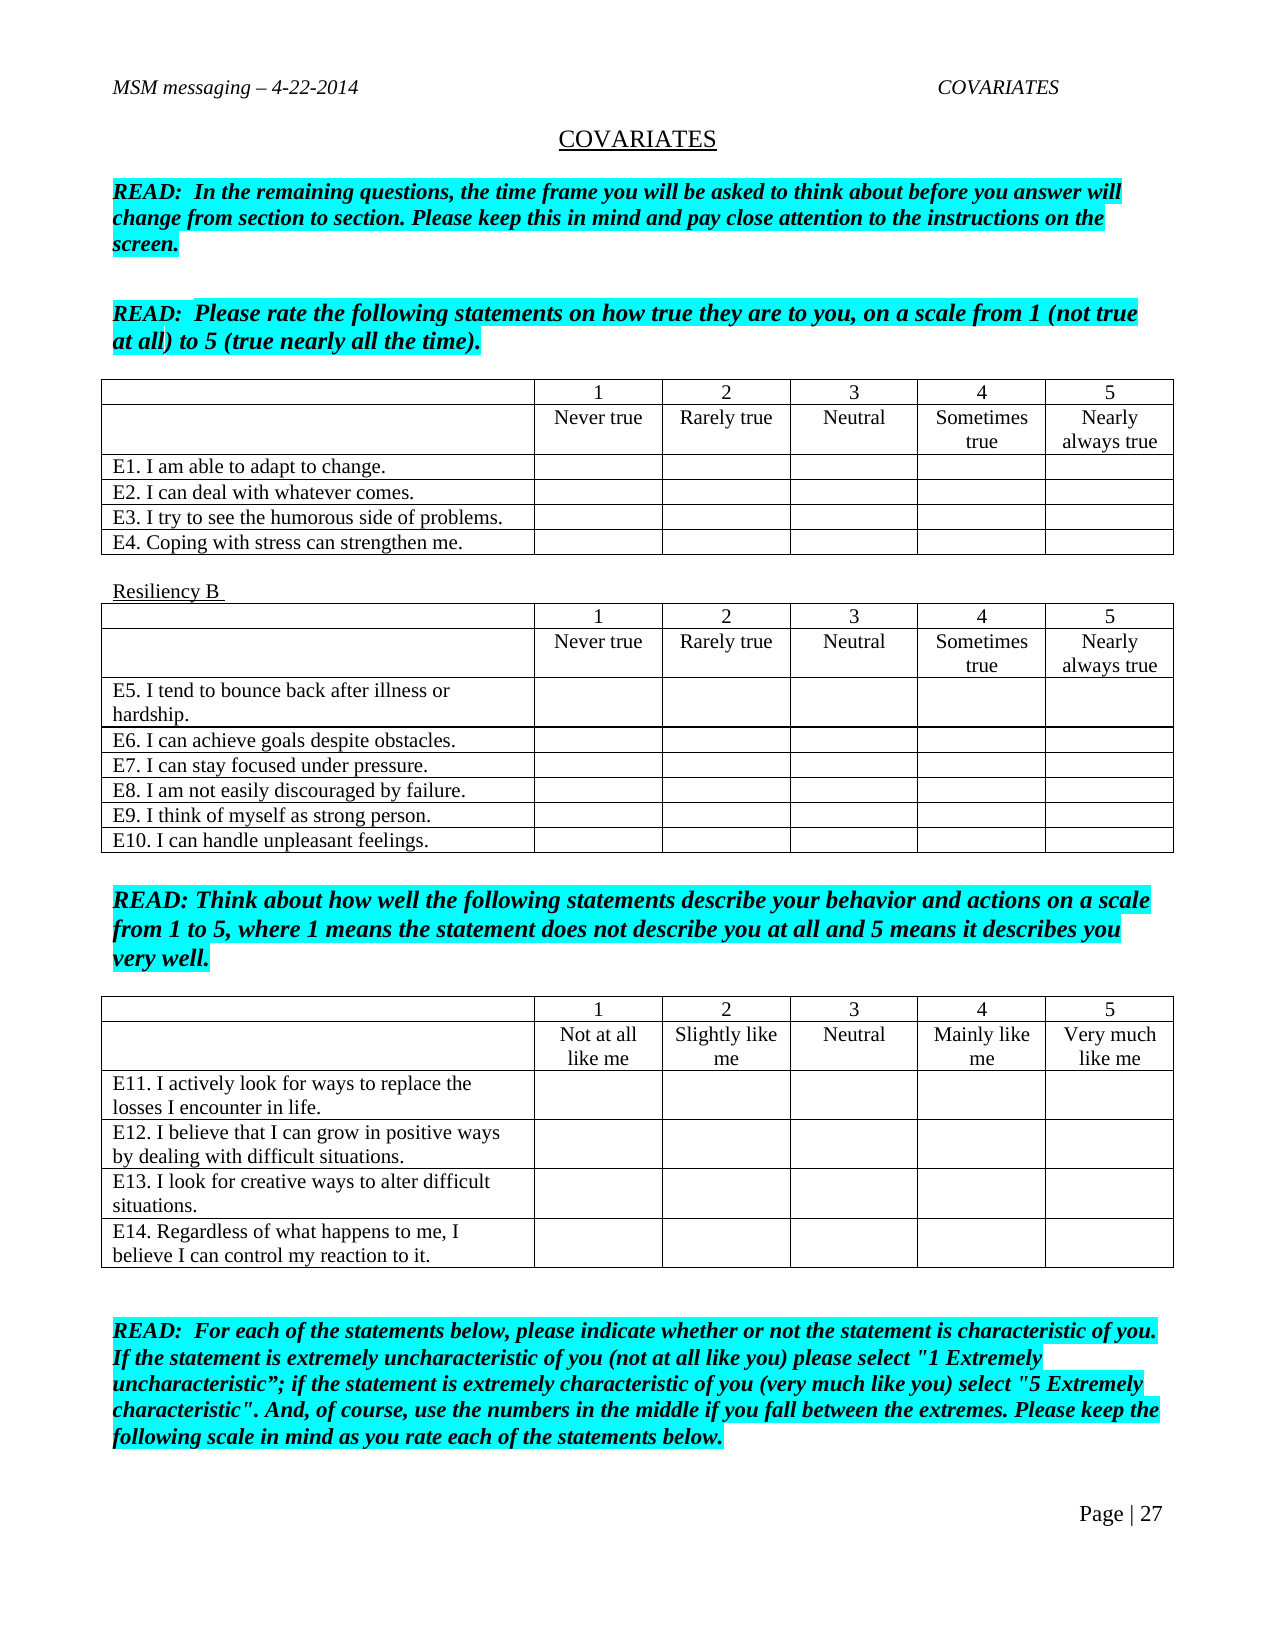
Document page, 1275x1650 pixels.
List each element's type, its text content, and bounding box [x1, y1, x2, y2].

table_header 2 [663, 997, 790, 1021]
table_cell [918, 1120, 1045, 1168]
table_header 3 [791, 604, 917, 628]
table_cell [535, 505, 662, 529]
table_cell E4. Coping with stress can strengthen me. [102, 530, 534, 554]
table_cell [1046, 678, 1173, 726]
table_cell [791, 803, 917, 827]
table_cell [791, 1071, 917, 1119]
table_cell Nearly always true [1046, 405, 1173, 453]
table_cell E6. I can achieve goals despite obstacles. [102, 728, 534, 752]
table_cell [918, 455, 1045, 478]
table_header 4 [918, 380, 1045, 404]
table_cell [1046, 803, 1173, 827]
table_cell [791, 1120, 917, 1168]
table_cell E5. I tend to bounce back after illness or hardship. [102, 678, 534, 726]
text READ: In the remaining questions, the time frame you will be asked to think about before you answer will change from section to section. Please keep this in mind and pay close attention to the instructions on the screen. [179, 178, 1162, 257]
table_cell [663, 753, 790, 777]
table_header 2 [663, 604, 790, 628]
table_cell [791, 728, 917, 752]
table_cell [535, 455, 662, 478]
table_cell [791, 828, 917, 852]
table_cell [663, 678, 790, 726]
table_cell [791, 1219, 917, 1267]
table_cell [102, 629, 534, 677]
table_header [102, 604, 534, 628]
table_cell [1046, 1071, 1173, 1119]
table_cell [102, 405, 534, 453]
table_cell [918, 480, 1045, 504]
table_header [102, 997, 534, 1021]
table_cell [663, 1169, 790, 1217]
table_header 1 [535, 997, 662, 1021]
table_cell [535, 678, 662, 726]
table_cell E11. I actively look for ways to replace the losses I encounter in life. [102, 1071, 534, 1119]
text Resiliency B [112, 579, 1162, 603]
table_cell [1046, 1219, 1173, 1267]
table_cell [535, 1169, 662, 1217]
table_cell [535, 753, 662, 777]
table_cell [918, 803, 1045, 827]
table_cell [918, 828, 1045, 852]
table_cell [663, 1071, 790, 1119]
table_cell [102, 1022, 534, 1070]
table_cell [663, 530, 790, 554]
table_header 2 [663, 380, 790, 404]
table_cell [663, 728, 790, 752]
table_cell E1. I am able to adapt to change. [102, 455, 534, 478]
table_header 5 [1046, 604, 1173, 628]
table_cell [663, 1120, 790, 1168]
table_header [102, 380, 534, 404]
table_cell [663, 480, 790, 504]
table_cell [535, 828, 662, 852]
table_cell [791, 480, 917, 504]
table_cell Rarely true [663, 629, 790, 677]
table_header 5 [1046, 997, 1173, 1021]
text READ: For each of the statements below, please indicate whether or not the statement is characteristic of you. If the statement is extremely uncharacteristic of you (not at all like you) please select "1 Extremely uncharacteristic”; if the statement is extremely characteristic of you (very much like you) select "5 Extremely characteristic". And, of course, use the numbers in the middle if you fall between the extremes. Please keep the following scale in mind as you rate each of the statements below. [724, 1317, 1162, 1449]
table_cell E13. I look for creative ways to alter difficult situations. [102, 1169, 534, 1217]
table_cell [918, 728, 1045, 752]
table_cell Neutral [791, 405, 917, 453]
table_cell E2. I can deal with whatever comes. [102, 480, 534, 504]
table_cell [918, 778, 1045, 802]
table_cell [791, 505, 917, 529]
table_cell [535, 803, 662, 827]
table_cell [1046, 1169, 1173, 1217]
table_header 4 [918, 997, 1045, 1021]
table_cell [663, 803, 790, 827]
table_header 5 [1046, 380, 1173, 404]
table_cell Sometimes true [918, 629, 1045, 677]
table_cell [1046, 728, 1173, 752]
table_cell Mainly like me [918, 1022, 1045, 1070]
table_cell [918, 1169, 1045, 1217]
table_header 1 [535, 380, 662, 404]
table_cell Never true [535, 405, 662, 453]
text READ: Think about how well the following statements describe your behavior and actions on a scale from 1 to 5, where 1 means the statement does not describe you at all and 5 means it describes you very well. [210, 885, 1162, 972]
table_cell [791, 753, 917, 777]
table_cell [663, 828, 790, 852]
table_cell [918, 505, 1045, 529]
text READ: Please rate the following statements on how true they are to you, on a scale from 1 (not true at all) to 5 (true nearly all the time). [481, 298, 1162, 355]
table_cell Neutral [791, 1022, 917, 1070]
table_cell [535, 480, 662, 504]
table_cell E8. I am not easily discouraged by failure. [102, 778, 534, 802]
table_cell [1046, 530, 1173, 554]
table_cell [535, 1120, 662, 1168]
table_header 3 [791, 997, 917, 1021]
table_cell [1046, 455, 1173, 478]
table_cell [663, 505, 790, 529]
table_cell [918, 753, 1045, 777]
table_cell Nearly always true [1046, 629, 1173, 677]
table_cell [535, 778, 662, 802]
table_cell [1046, 828, 1173, 852]
table_cell [663, 455, 790, 478]
table_cell [535, 1071, 662, 1119]
table_cell E7. I can stay focused under pressure. [102, 753, 534, 777]
table_cell E12. I believe that I can grow in positive ways by dealing with difficult situations. [102, 1120, 534, 1168]
table_cell [918, 1071, 1045, 1119]
table_cell [791, 678, 917, 726]
table_cell [1046, 480, 1173, 504]
table_cell Not at all like me [535, 1022, 662, 1070]
table_header 1 [535, 604, 662, 628]
table_cell [535, 1219, 662, 1267]
table_cell Sometimes true [918, 405, 1045, 453]
table_cell [918, 1219, 1045, 1267]
table_cell [791, 1169, 917, 1217]
table_cell [1046, 778, 1173, 802]
text COVARIATES [112, 124, 1162, 153]
table_cell [1046, 753, 1173, 777]
table_cell [791, 455, 917, 478]
table_cell Very much like me [1046, 1022, 1173, 1070]
table_cell Slightly like me [663, 1022, 790, 1070]
table_cell E14. Regardless of what happens to me, I believe I can control my reaction to it. [102, 1219, 534, 1267]
table_cell [918, 530, 1045, 554]
table_cell [1046, 1120, 1173, 1168]
table_cell E3. I try to see the humorous side of problems. [102, 505, 534, 529]
table_cell [535, 728, 662, 752]
table_cell [1046, 505, 1173, 529]
table_cell Rarely true [663, 405, 790, 453]
table_header 3 [791, 380, 917, 404]
table_cell [791, 778, 917, 802]
table_cell [663, 778, 790, 802]
table_header 4 [918, 604, 1045, 628]
table_cell E10. I can handle unpleasant feelings. [102, 828, 534, 852]
table_cell E9. I think of myself as strong person. [102, 803, 534, 827]
table_cell Never true [535, 629, 662, 677]
table_cell [663, 1219, 790, 1267]
table_cell [535, 530, 662, 554]
table_cell [918, 678, 1045, 726]
table_cell [791, 530, 917, 554]
table_cell Neutral [791, 629, 917, 677]
